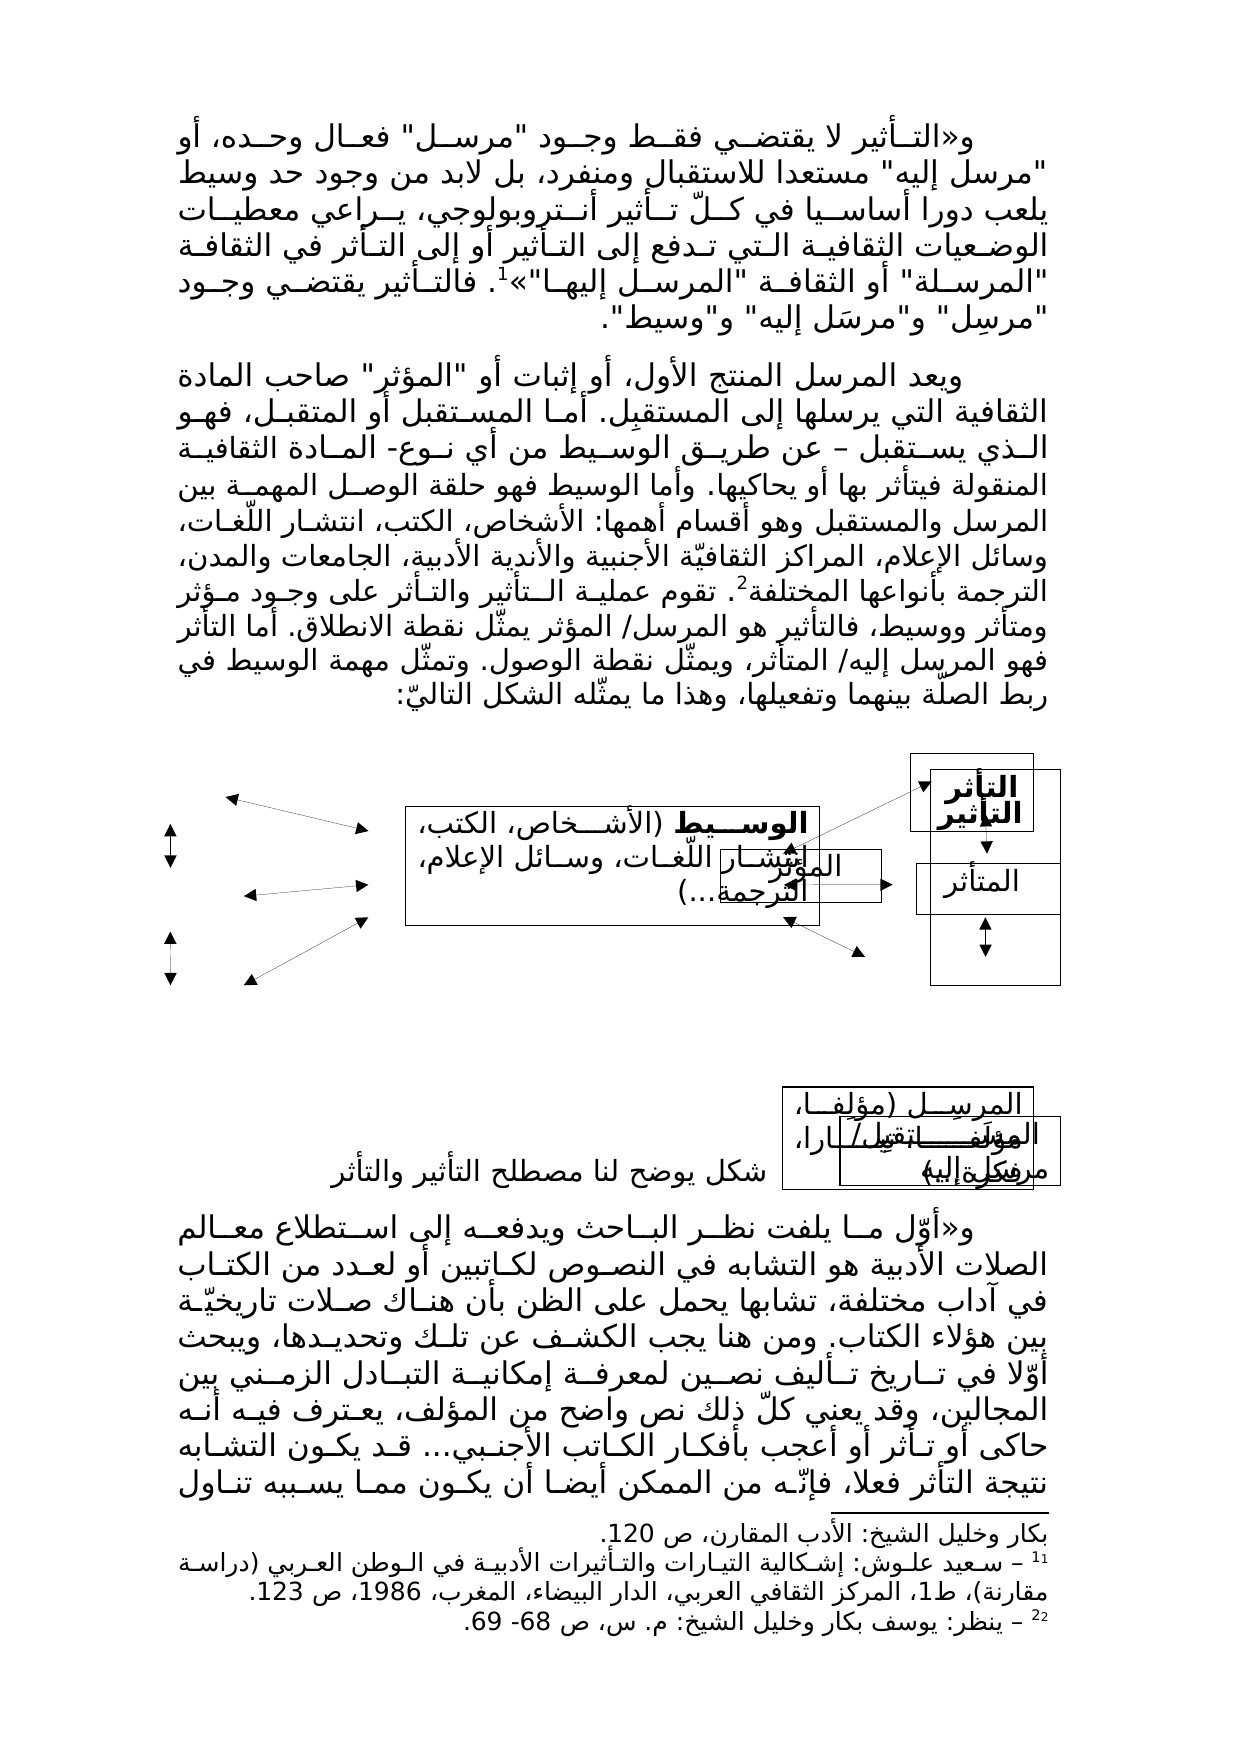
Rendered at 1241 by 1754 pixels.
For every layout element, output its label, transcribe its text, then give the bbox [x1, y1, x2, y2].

table_header التأثر [931, 770, 1060, 863]
table_header الوسيط (الأشخاص، الكتب، انتشار اللّغات، وسائل الإعلام، الترجمة...) [406, 807, 819, 925]
table_header التأثر [931, 915, 1060, 985]
table_header المرسِل (مؤلِفا، مؤلَفا، تيارا، فكرة...) [783, 1088, 1033, 1189]
text شكل يوضح لنا مصطلح التأثير والتأثر [177, 1155, 782, 1189]
table_header التأثير [911, 754, 1033, 831]
text ويعد المرسل المنتج الأول، أو إثبات أو "المؤثر" صاحب المادة الثقافية التي يرسلها إلى المستقبِل. أما المستقبل أو المتقبل، فهو الذي يستقبل – عن طريق الوسيط من أي نوع- المادة الثقافية المنقولة فيتأثر بها أو يحاكيها. وأما الوسيط فهو حلقة الوصل المهمة بين المرسل والمستقبل وهو أقسام أهمها: الأشخاص، الكتب، انتشار اللّغات، وسائل الإعلام، المراكز الثقافيّة الأجنبية والأندية الأدبية، الجامعات والمدن، الترجمة بأنواعها المختلفة2. تقوم عملية الـتأثير والتأثر على وجود مؤثر ومتأثر ووسيط، فالتأثير هو المرسل/ المؤثر يمثّل نقطة الانطلاق. أما التأثر فهو المرسل إليه/ المتأثر، ويمثّل نقطة الوصول. وتمثّل مهمة الوسيط في ربط الصلّة بينهما وتفعيلها، وهذا ما يمثّله الشكل التاليّ: [177, 357, 1048, 711]
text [177, 1209, 1048, 1500]
table_header المتأثر [917, 864, 1060, 914]
text و«التأثير لا يقتضي فقط وجود "مرسل" فعال وحده، أو "مرسل إليه" مستعدا للاستقبال ومنفرد، بل لابد من وجود حد وسيط يلعب دورا أساسيا في كلّ تأثير أنتروبولوجي، يراعي معطيات الوضعيات الثقافية التي تدفع إلى التأثير أو إلى التأثر في الثقافة "المرسلة" أو الثقافة "المرسل إليها"»1. فالتأثير يقتضي وجود "مرسِل" و"مرسَل إليه" و"وسيط". [177, 118, 1048, 336]
table_header المستقبِل/ مرسَل إليه [841, 1117, 1060, 1185]
table_header المؤثر [721, 850, 881, 902]
